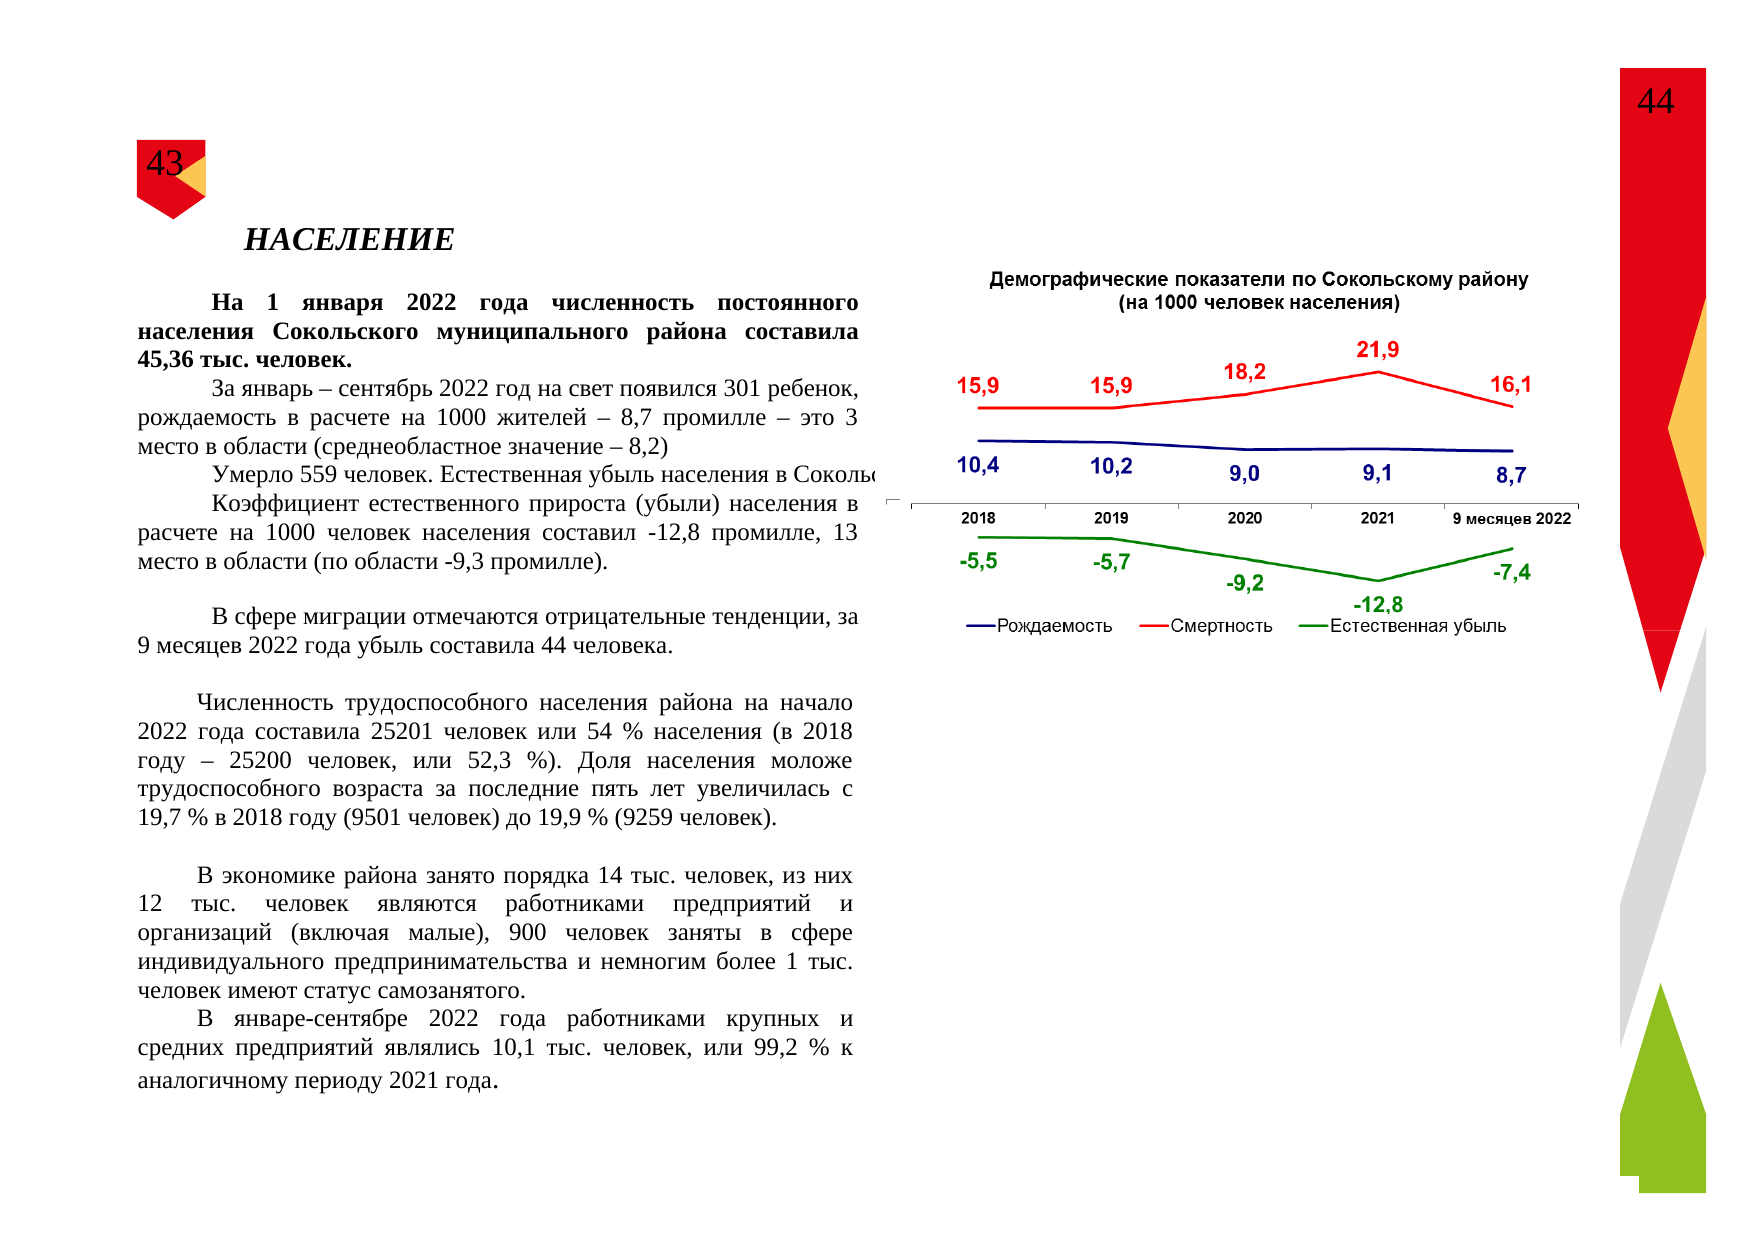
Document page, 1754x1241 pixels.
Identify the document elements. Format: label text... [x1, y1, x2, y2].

text НАСЕЛЕНИЕ [137, 219, 1639, 257]
table_header На 1 января 2022 года численность постоянного населения Сокольского муниципального района составила 45,36 тыс. человек. За январь – сентябрь 2022 год на свет появился 301 ребенок, рождаемость в расчете на 1000 жителей – 8,7 промилле – это 3 место в области (среднеобластное значение – 8,2) Умерло 559 человек. Естественная убыль населения в Сокольском муниципальном районе за 2022 год составила 258 человек. Коэффициент естественного прироста (убыли) населения в расчете на 1000 человек населения составил -12,8 промилле, 13 место в области (по области -9,3 промилле). В сфере миграции отмечаются отрицательные тенденции, за 9 месяцев 2022 года убыль составила 44 человека. Численность трудоспособного населения района на начало 2022 года составила 25201 человек или 54 % населения (в 2018 году – 25200 человек, или 52,3 %). Доля населения моложе трудоспособного возраста за последние пять лет увеличилась с 19,7 % в 2018 году (9501 человек) до 19,9 % (9259 человек). В экономике района занято порядка 14 тыс. человек, из них 12 тыс. человек являются работниками предприятий и организаций (включая малые), 900 человек заняты в сфере индивидуального предпринимательства и немногим более 1 тыс. человек имеют статус самозанятого. В январе-сентябре 2022 года работниками крупных и средних предприятий являлись 10,1 тыс. человек, или 99,2 % к аналогичному периоду 2021 года. [126, 287, 864, 1176]
picture [875, 228, 1612, 659]
